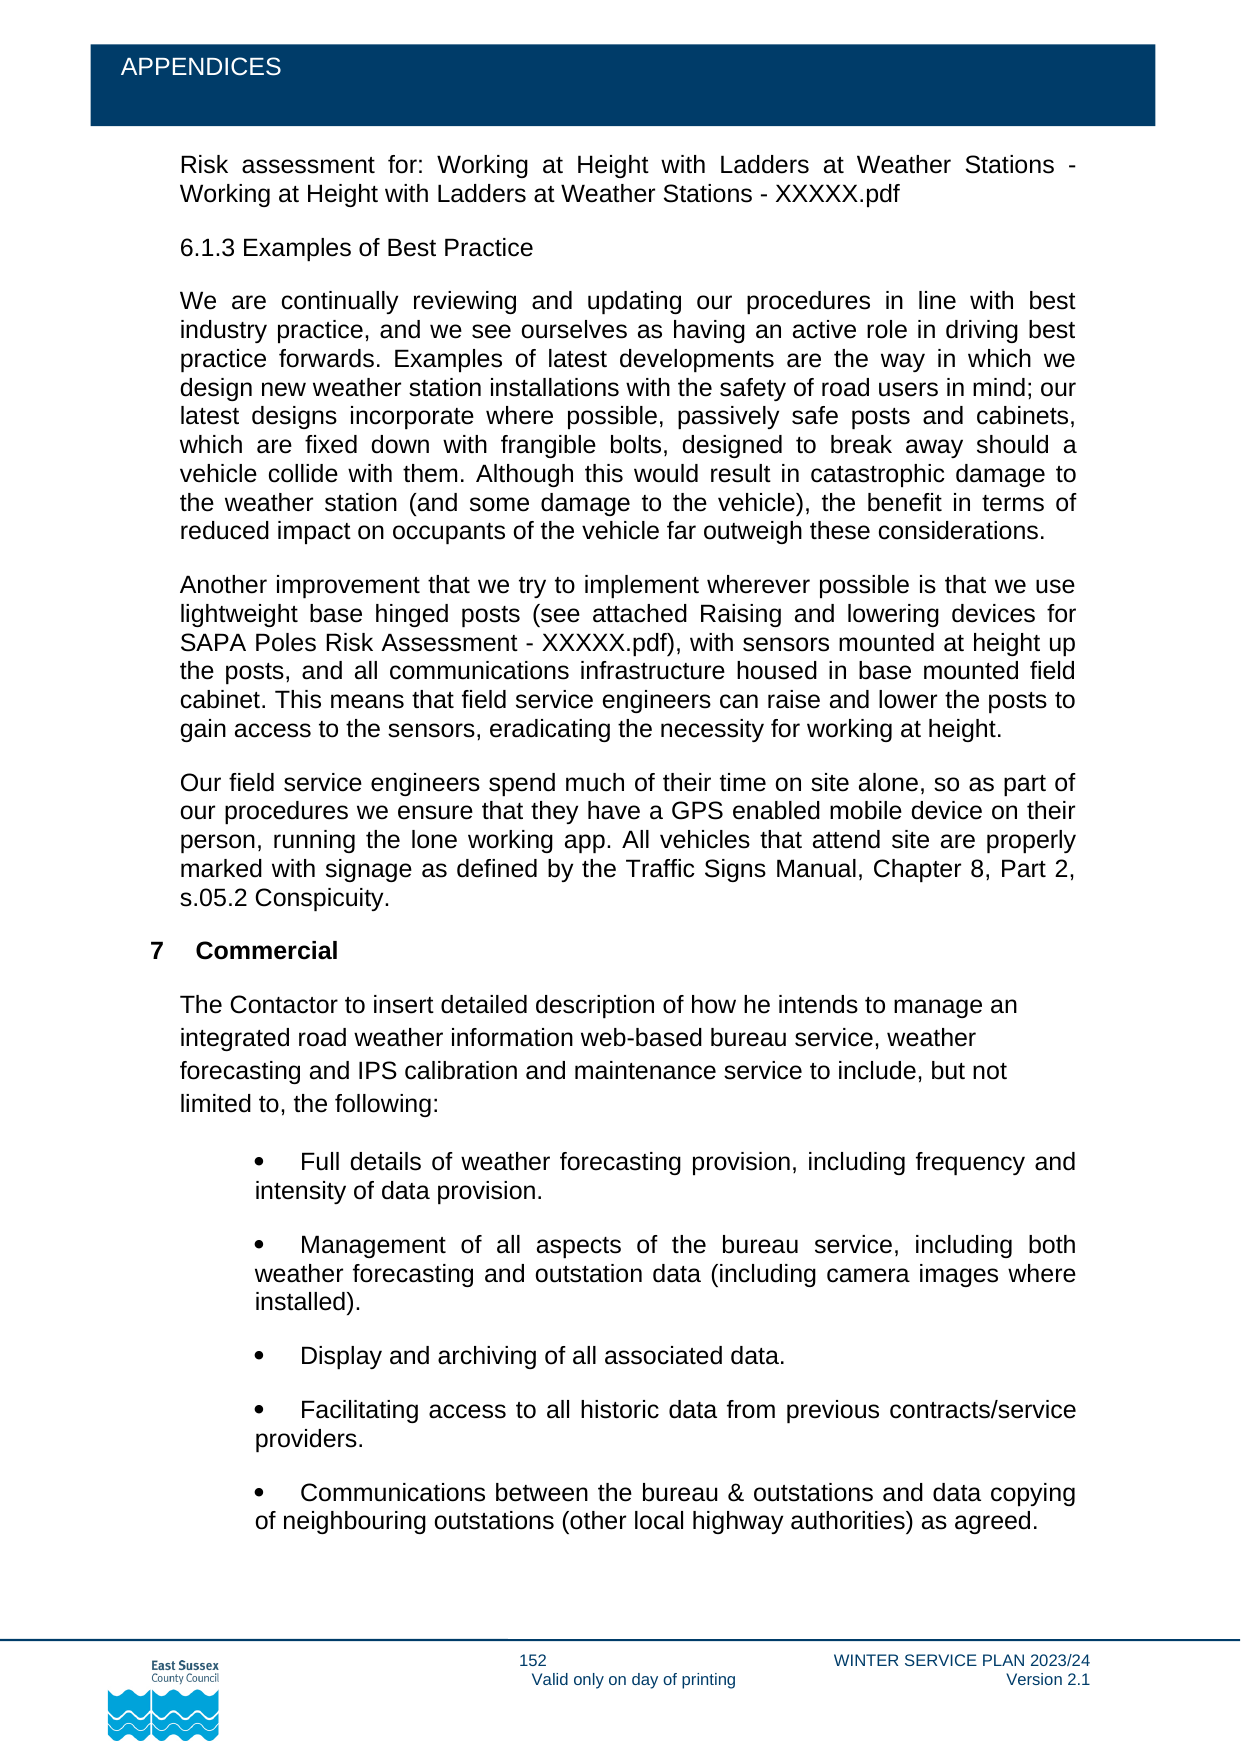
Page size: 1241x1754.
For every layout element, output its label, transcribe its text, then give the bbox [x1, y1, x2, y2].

text Another improvement that we try to implement wherever possible is that we use lightweight base hinged posts (see attached Raising and lowering devices for SAPA Poles Risk Assessment - XXXXX.pdf), with sensors mounted at height up the posts, and all communications infrastructure housed in base mounted field cabinet. This means that field service engineers can raise and lower the posts to gain access to the sensors, eradicating the necessity for working at height. [179, 570, 1078, 742]
text Our field service engineers spend much of their time on site alone, so as part of our procedures we ensure that they have a GPS enabled mobile device on their person, running the lone working app. All vehicles that attend site are properly marked with signage as defined by the Traffic Signs Manual, Chapter 8, Part 2, s.05.2 Conspicuity. [179, 767, 1078, 911]
text 6.1.3 Examples of Best Practice [179, 232, 1078, 261]
list Commercial [150, 936, 1078, 965]
list Full details of weather forecasting provision, including frequency and intensity of data provision. [254, 1147, 1078, 1205]
list Communications between the bureau & outstations and data copying of neighbouring outstations (other local highway authorities) as agreed. [254, 1477, 1078, 1535]
text The Contactor to insert detailed description of how he intends to manage an integrated road weather information web-based bureau service, weather forecasting and IPS calibration and maintenance service to include, but not limited to, the following: [179, 990, 1078, 1118]
picture [107, 1660, 219, 1741]
picture [121, 1735, 137, 1741]
list Display and archiving of all associated data. [254, 1341, 1078, 1370]
picture [166, 1735, 181, 1741]
list Facilitating access to all historic data from previous contracts/service providers. [254, 1395, 1078, 1452]
picture [190, 1735, 205, 1741]
text Risk assessment for: Working at Height with Ladders at Weather Stations - Working at Height with Ladders at Weather Stations - XXXXX.pdf [179, 150, 1078, 207]
list Management of all aspects of the bureau service, including both weather forecasting and outstation data (including camera images where installed). [254, 1230, 1078, 1316]
text We are continually reviewing and updating our procedures in line with best industry practice, and we see ourselves as having an active role in driving best practice forwards. Examples of latest developments are the way in which we design new weather station installations with the safety of road users in mind; our latest designs incorporate where possible, passively safe posts and cabinets, which are fixed down with frangible bolts, designed to break away should a vehicle collide with them. Although this would result in catastrophic damage to the weather station (and some damage to the vehicle), the benefit in terms of reduced impact on occupants of the vehicle far outweigh these considerations. [179, 286, 1078, 545]
